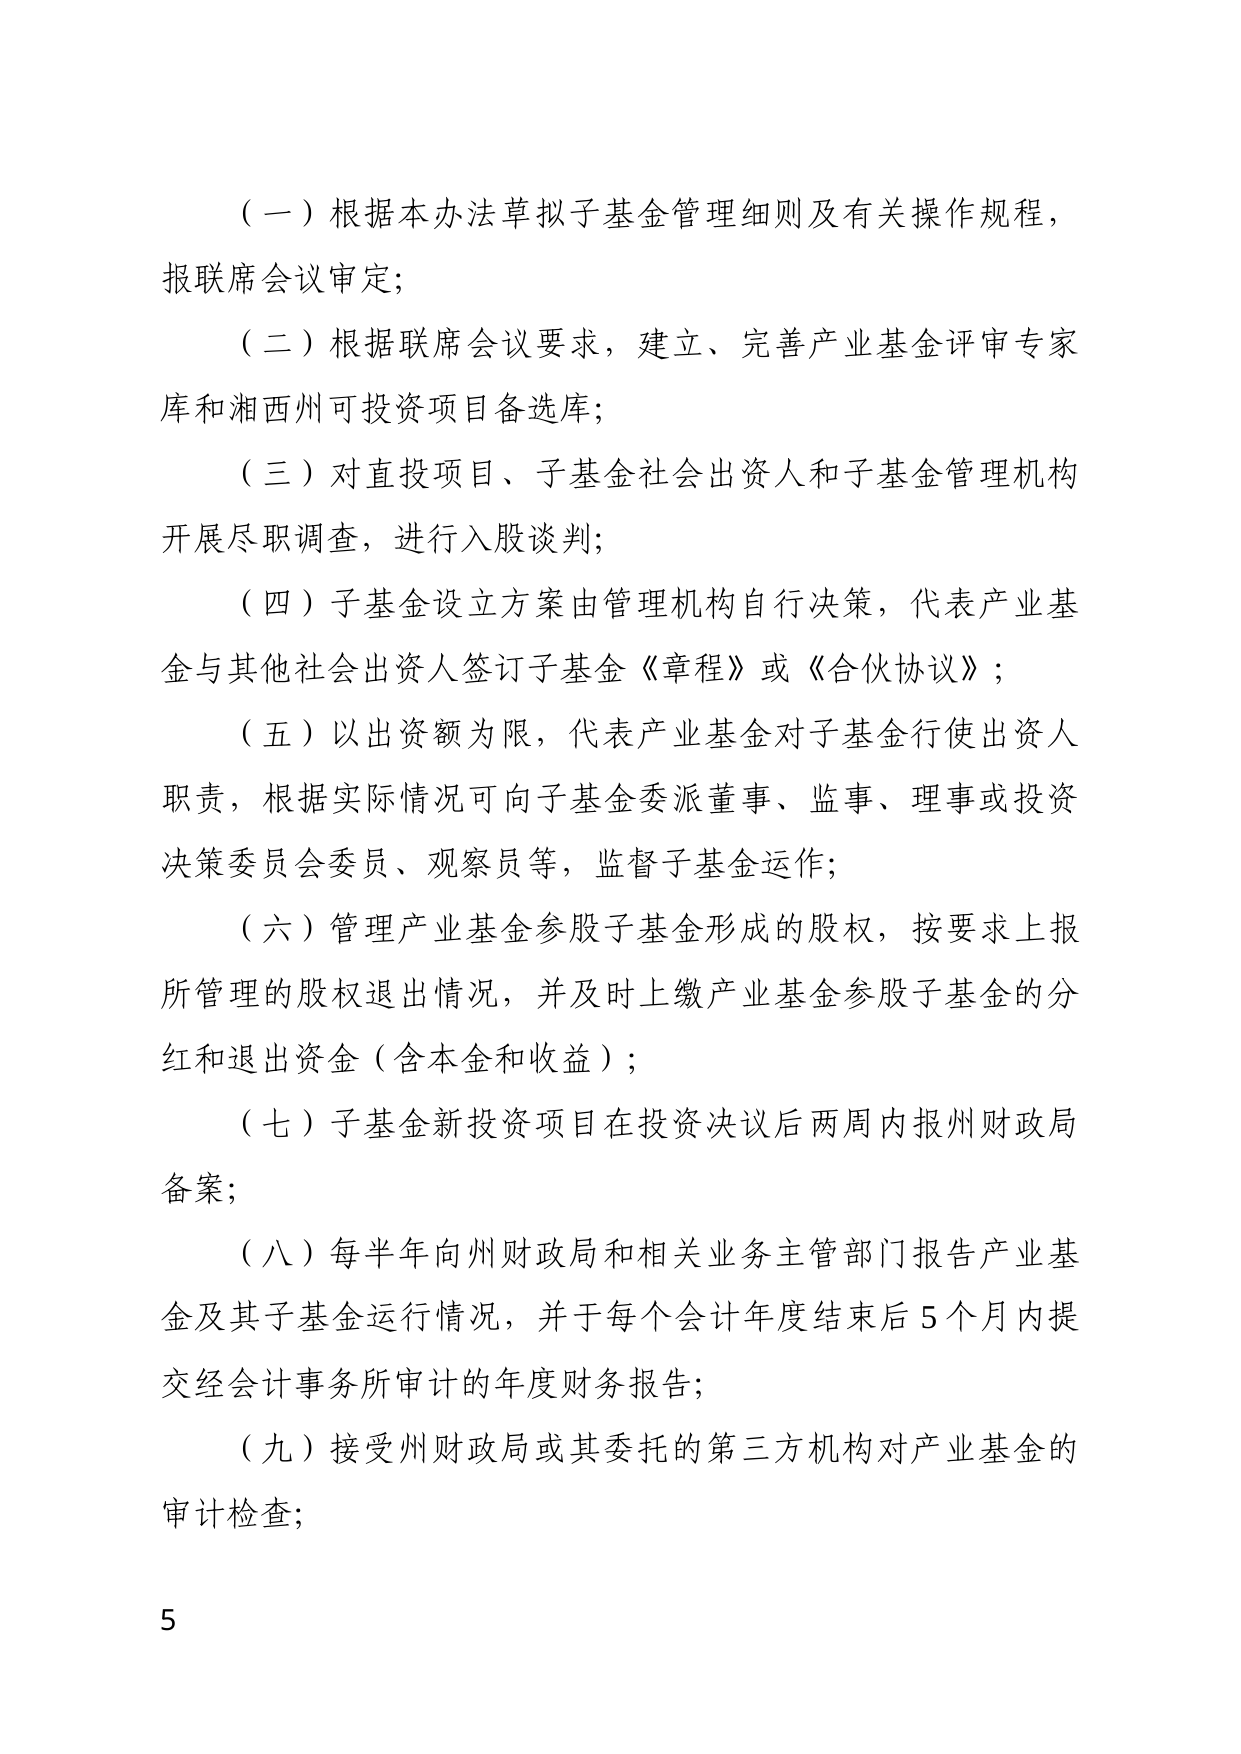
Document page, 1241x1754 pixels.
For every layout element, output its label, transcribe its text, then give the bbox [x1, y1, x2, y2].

text （八）每半年向州财政局和相关业务主管部门报告产业基金及其子基金运行情况，并于每个会计年度结束后5个月内提交经会计事务所审计的年度财务报告； [159, 1218, 1081, 1413]
text （二）根据联席会议要求，建立、完善产业基金评审专家库和湘西州可投资项目备选库； [159, 308, 1081, 438]
text （六）管理产业基金参股子基金形成的股权，按要求上报所管理的股权退出情况，并及时上缴产业基金参股子基金的分红和退出资金（含本金和收益）； [159, 893, 1081, 1088]
text （四）子基金设立方案由管理机构自行决策，代表产业基金与其他社会出资人签订子基金《章程》或《合伙协议》； [159, 568, 1081, 698]
text （一）根据本办法草拟子基金管理细则及有关操作规程，报联席会议审定； [159, 178, 1081, 308]
text （七）子基金新投资项目在投资决议后两周内报州财政局备案； [159, 1088, 1081, 1218]
text （九）接受州财政局或其委托的第三方机构对产业基金的审计检查； [159, 1413, 1081, 1543]
text （五）以出资额为限，代表产业基金对子基金行使出资人职责，根据实际情况可向子基金委派董事、监事、理事或投资决策委员会委员、观察员等，监督子基金运作； [159, 698, 1081, 893]
text （三）对直投项目、子基金社会出资人和子基金管理机构开展尽职调查，进行入股谈判； [159, 438, 1081, 568]
